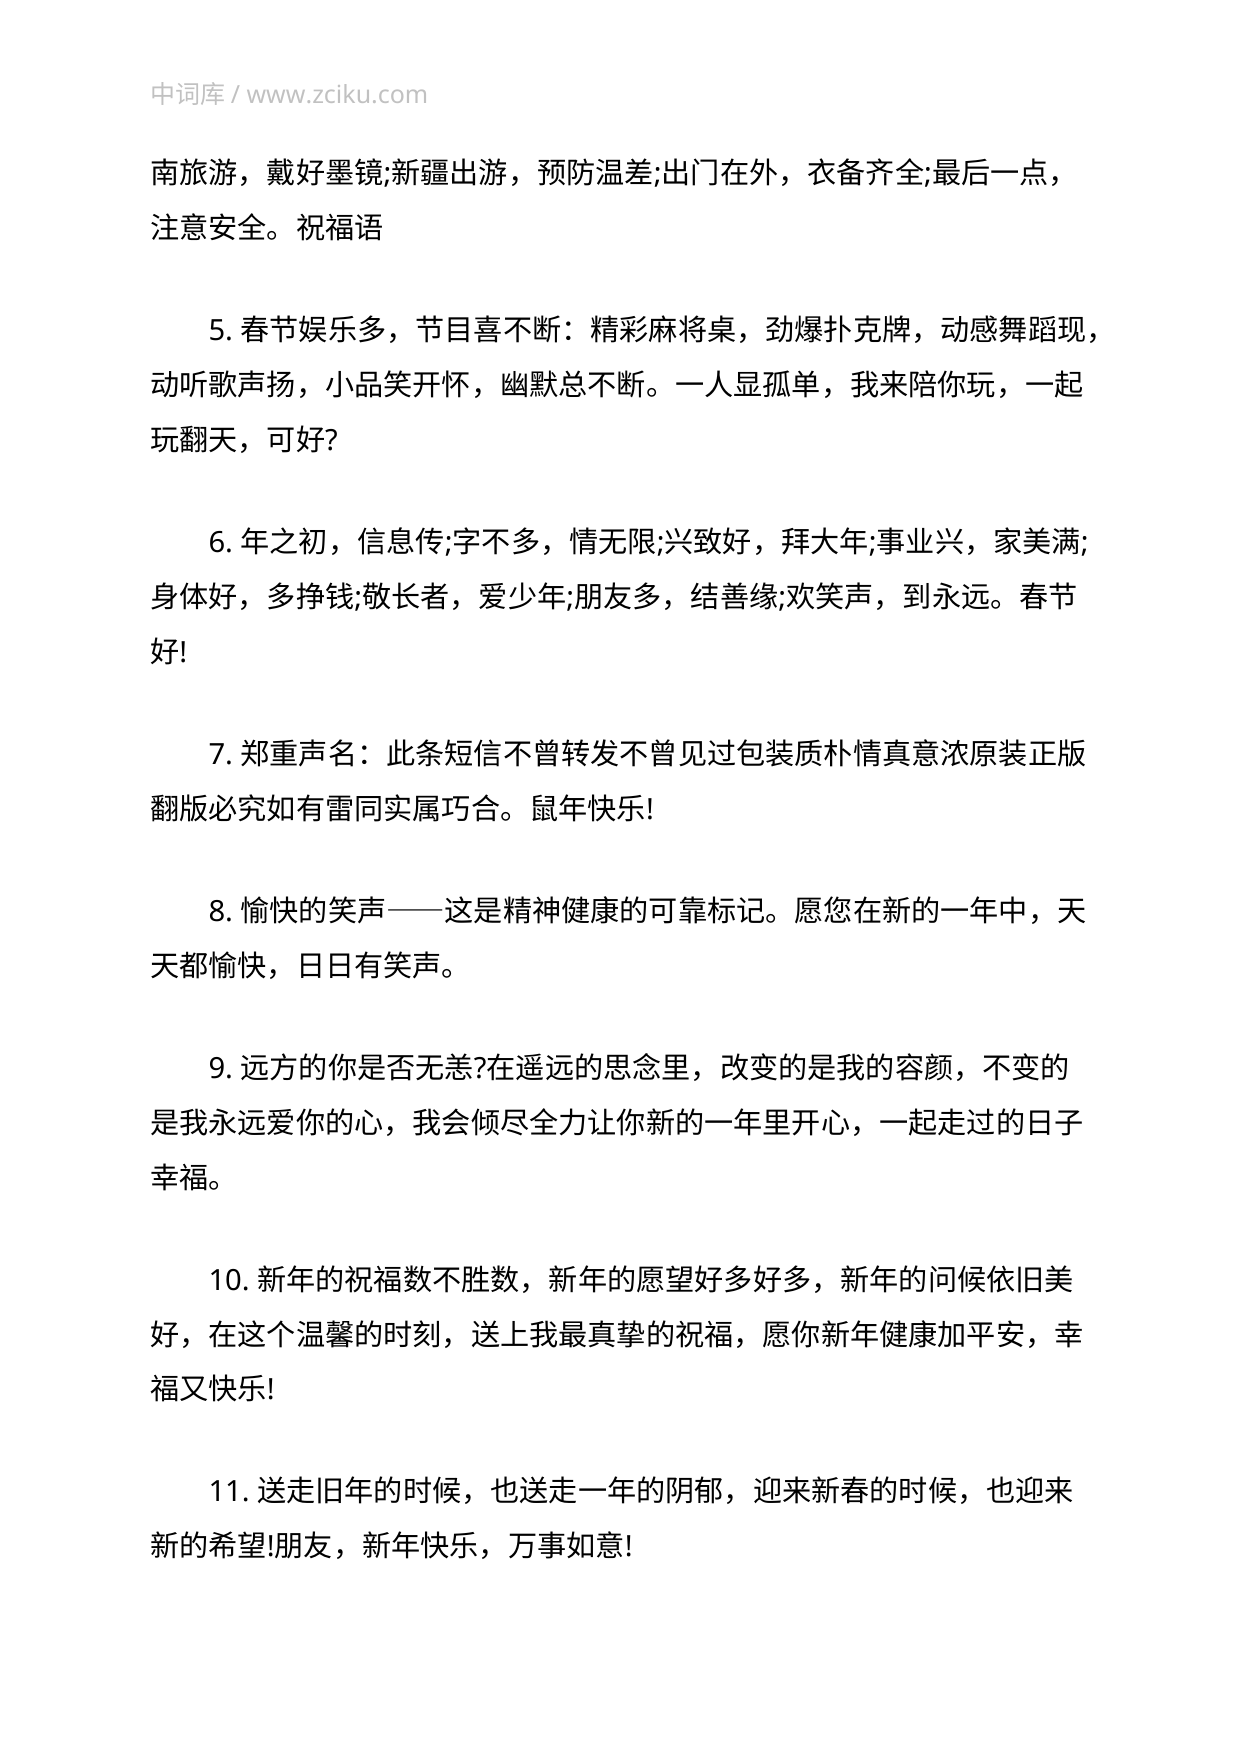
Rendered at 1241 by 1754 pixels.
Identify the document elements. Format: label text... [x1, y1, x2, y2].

text 6. 年之初，信息传;字不多，情无限;兴致好，拜大年;事业兴，家美满;身体好，多挣钱;敬长者，爱少年;朋友多，结善缘;欢笑声，到永远。春节好! [150, 519, 1090, 671]
text 7. 郑重声名：此条短信不曾转发不曾见过包装质朴情真意浓原装正版翻版必究如有雷同实属巧合。鼠年快乐! [150, 731, 1090, 828]
text 5. 春节娱乐多，节目喜不断：精彩麻将桌，劲爆扑克牌，动感舞蹈现，动听歌声扬，小品笑开怀，幽默总不断。一人显孤单，我来陪你玩，一起玩翻天，可好? [150, 307, 1090, 459]
text 11. 送走旧年的时候，也送走一年的阴郁，迎来新春的时候，也迎来新的希望!朋友，新年快乐，万事如意! [150, 1468, 1090, 1565]
text 10. 新年的祝福数不胜数，新年的愿望好多好多，新年的问候依旧美好，在这个温馨的时刻，送上我最真挚的祝福，愿你新年健康加平安，幸福又快乐! [150, 1256, 1090, 1408]
text 9. 远方的你是否无恙?在遥远的思念里，改变的是我的容颜，不变的是我永远爱你的心，我会倾尽全力让你新的一年里开心，一起走过的日子幸福。 [150, 1044, 1090, 1197]
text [150, 150, 1090, 247]
text 8. 愉快的笑声――这是精神健康的可靠标记。愿您在新的一年中，天天都愉快，日日有笑声。 [150, 888, 1090, 985]
